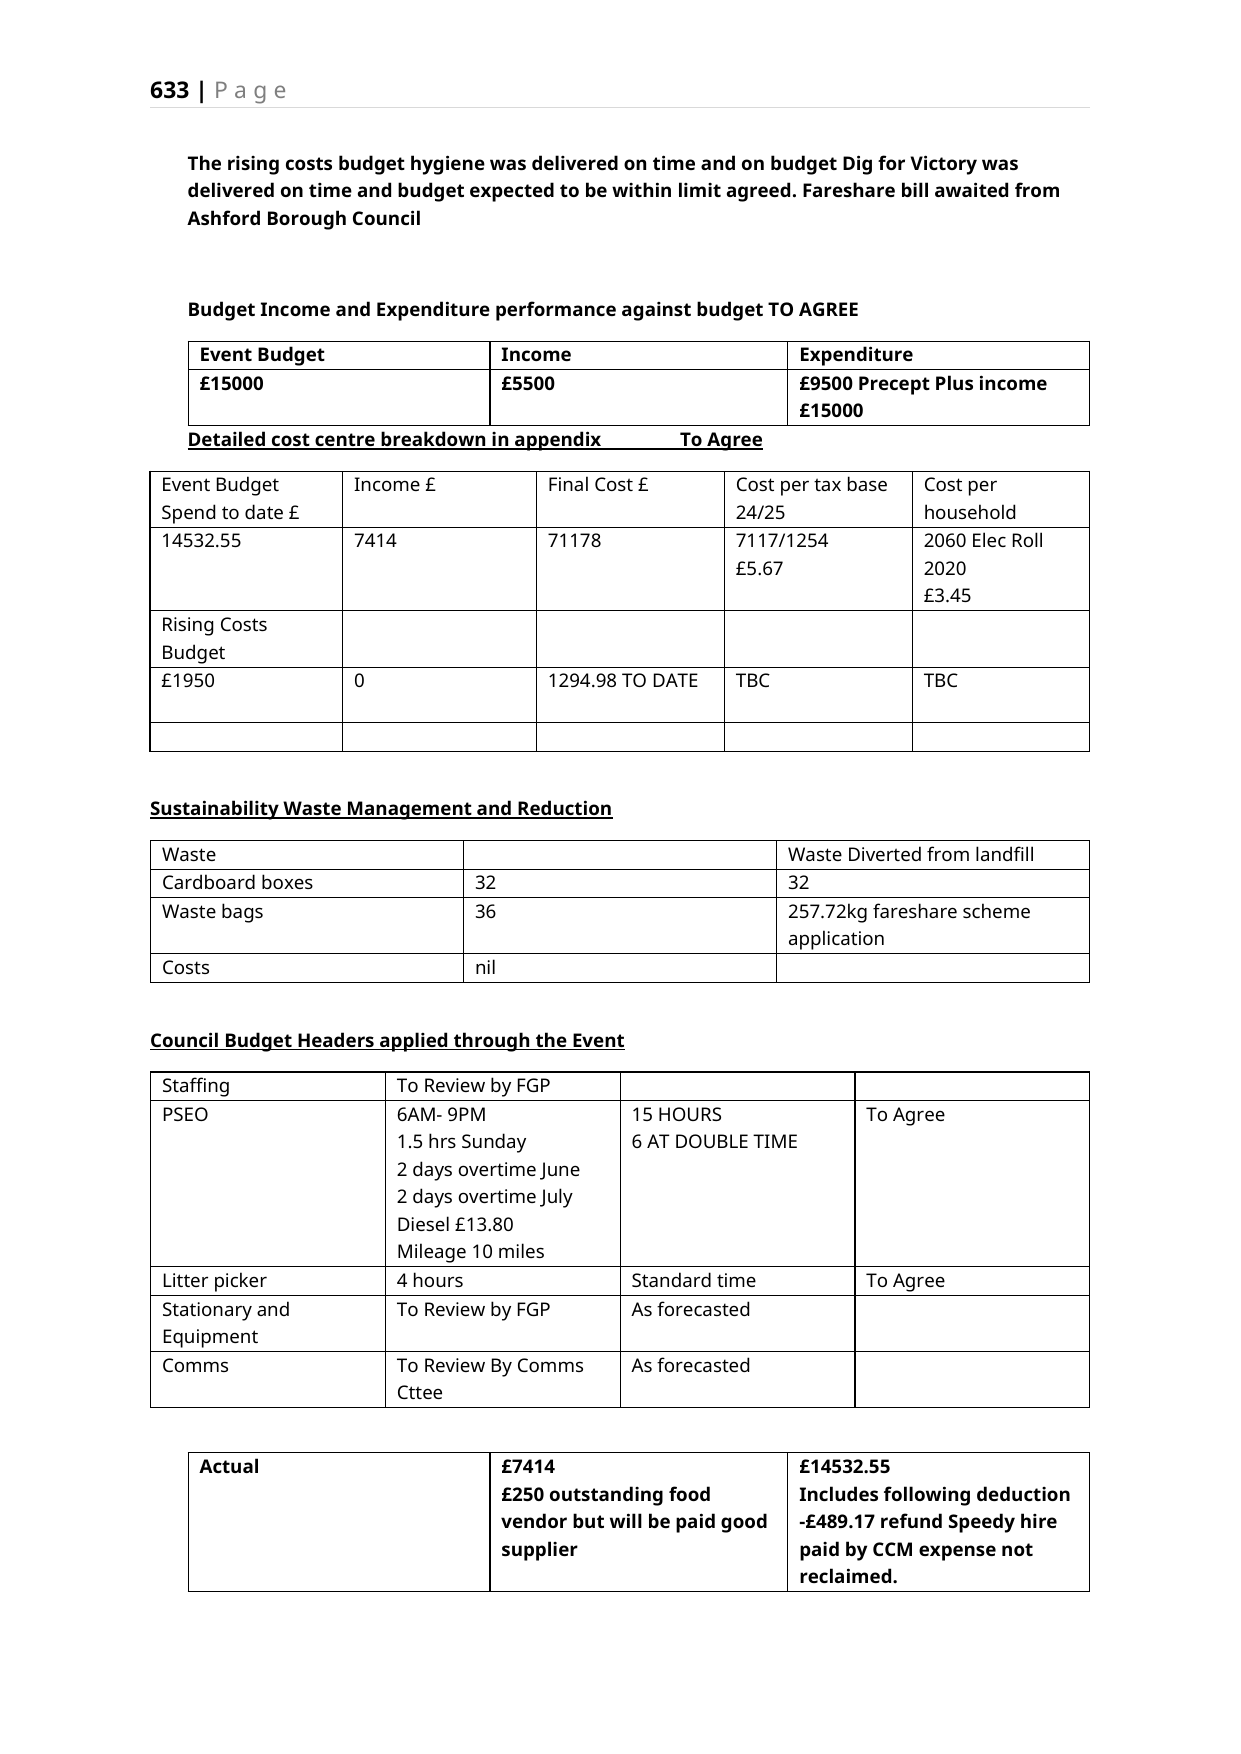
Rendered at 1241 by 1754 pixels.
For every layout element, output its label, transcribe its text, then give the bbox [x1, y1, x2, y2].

table_header Income [491, 342, 787, 369]
table_cell nil [464, 954, 776, 982]
table_cell £5500 [491, 370, 787, 425]
table_cell Stationary and Equipment [151, 1296, 385, 1351]
text Sustainability Waste Management and Reduction [150, 796, 1090, 821]
table_cell £15000 [189, 370, 489, 425]
table_cell 257.72kg fareshare scheme application [777, 898, 1089, 953]
table_header Cost per household [913, 472, 1089, 527]
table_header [491, 1453, 787, 1591]
table_cell 7414 [343, 528, 536, 610]
text Council Budget Headers applied through the Event [150, 1027, 1090, 1053]
table_cell £9500 Precept Plus income £15000 [788, 370, 1089, 425]
table_cell 14532.55 [151, 528, 342, 610]
table_cell 0 [343, 668, 536, 722]
table_cell [856, 1352, 1089, 1407]
table_cell 2060 Elec Roll 2020 £3.45 [913, 528, 1089, 610]
table_header Event Budget Spend to date £ [151, 472, 342, 527]
table_header [856, 1073, 1089, 1100]
table_cell [343, 723, 536, 751]
text Budget Income and Expenditure performance against budget TO AGREE [187, 296, 1090, 322]
table_cell [725, 611, 912, 667]
table_cell 7117/1254 £5.67 [725, 528, 912, 610]
text Detailed cost centre breakdown in appendix To Agree [187, 426, 1090, 452]
table_cell To Agree [856, 1267, 1089, 1295]
table_cell Rising Costs Budget [151, 611, 342, 667]
table_header Actual [189, 1453, 489, 1591]
table_header Staffing [151, 1073, 385, 1100]
table_cell As forecasted [621, 1352, 854, 1407]
table_cell 71178 [537, 528, 724, 610]
table_cell [537, 723, 724, 751]
table_header Final Cost £ [537, 472, 724, 527]
table_cell TBC [725, 668, 912, 722]
table_header To Review by FGP [386, 1073, 620, 1100]
table_cell To Review by FGP [386, 1296, 620, 1351]
table_header Waste Diverted from landfill [777, 841, 1089, 868]
table_cell [151, 723, 342, 751]
table_cell Litter picker [151, 1267, 385, 1295]
table_cell [537, 611, 724, 667]
table_cell Standard time [621, 1267, 854, 1295]
table_header Cost per tax base 24/25 [725, 472, 912, 527]
table_cell [777, 954, 1089, 982]
table_cell 15 HOURS 6 AT DOUBLE TIME [621, 1101, 854, 1266]
table_cell 6AM- 9PM 1.5 hrs Sunday 2 days overtime June 2 days overtime July Diesel £13.80 Mileage 10 miles [386, 1101, 620, 1266]
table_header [788, 1453, 1089, 1591]
table_cell As forecasted [621, 1296, 854, 1351]
table_cell [725, 723, 912, 751]
table_cell Cardboard boxes [151, 870, 463, 897]
table_cell 32 [777, 870, 1089, 897]
table_header Expenditure [788, 342, 1089, 369]
text The rising costs budget hygiene was delivered on time and on budget Dig for Victory was delivered on time and budget expected to be within limit agreed. Fareshare bill awaited from Ashford Borough Council [187, 150, 1090, 231]
table_cell Comms [151, 1352, 385, 1407]
table_cell 1294.98 TO DATE [537, 668, 724, 722]
table_header [464, 841, 776, 868]
table_cell [856, 1296, 1089, 1351]
table_cell To Review By Comms Cttee [386, 1352, 620, 1407]
table_header Event Budget [189, 342, 489, 369]
table_header [621, 1073, 854, 1100]
table_cell [343, 611, 536, 667]
table_cell Costs [151, 954, 463, 982]
table_cell Waste bags [151, 898, 463, 953]
table_cell [913, 611, 1089, 667]
table_cell To Agree [856, 1101, 1089, 1266]
table_cell 32 [464, 870, 776, 897]
table_cell 4 hours [386, 1267, 620, 1295]
table_cell [913, 723, 1089, 751]
table_header Income £ [343, 472, 536, 527]
table_cell 36 [464, 898, 776, 953]
table_cell PSEO [151, 1101, 385, 1266]
table_cell TBC [913, 668, 1089, 722]
table_cell £1950 [151, 668, 342, 722]
table_header Waste [151, 841, 463, 868]
